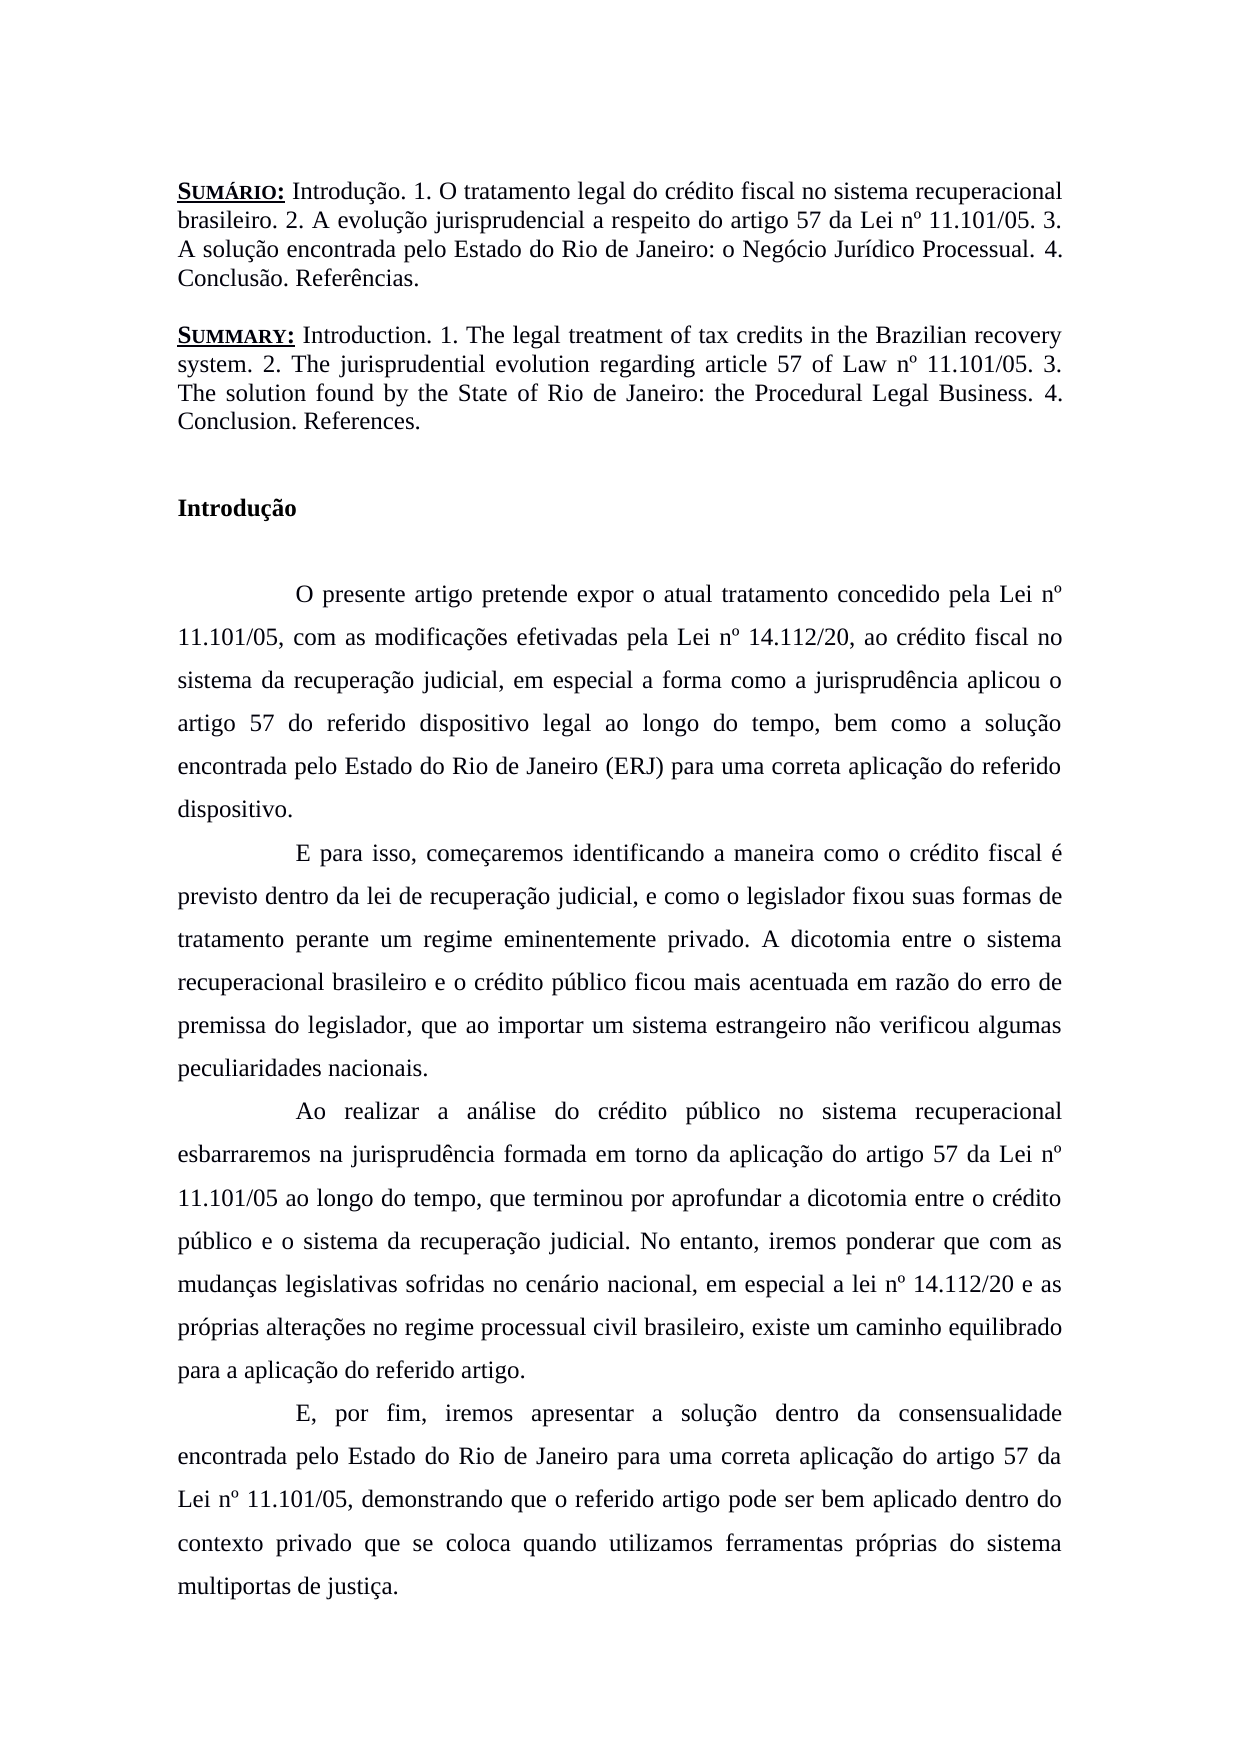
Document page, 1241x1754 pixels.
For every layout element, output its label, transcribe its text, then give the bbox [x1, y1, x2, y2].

text Summary: Introduction. 1. The legal treatment of tax credits in the Brazilian recovery system. 2. The jurisprudential evolution regarding article 57 of Law nº 11.101/05. 3. The solution found by the State of Rio de Janeiro: the Procedural Legal Business. 4. Conclusion. References. [177, 320, 1063, 435]
text Introdução [177, 493, 1063, 521]
text E, por fim, iremos apresentar a solução dentro da consensualidade encontrada pelo Estado do Rio de Janeiro para uma correta aplicação do artigo 57 da Lei nº 11.101/05, demonstrando que o referido artigo pode ser bem aplicado dentro do contexto privado que se coloca quando utilizamos ferramentas próprias do sistema multiportas de justiça. [177, 1398, 1063, 1599]
text O presente artigo pretende expor o atual tratamento concedido pela Lei nº 11.101/05, com as modificações efetivadas pela Lei nº 14.112/20, ao crédito fiscal no sistema da recuperação judicial, em especial a forma como a jurisprudência aplicou o artigo 57 do referido dispositivo legal ao longo do tempo, bem como a solução encontrada pelo Estado do Rio de Janeiro (ERJ) para uma correta aplicação do referido dispositivo. [177, 579, 1063, 823]
text Ao realizar a análise do crédito público no sistema recuperacional esbarraremos na jurisprudência formada em torno da aplicação do artigo 57 da Lei nº 11.101/05 ao longo do tempo, que terminou por aprofundar a dicotomia entre o crédito público e o sistema da recuperação judicial. No entanto, iremos ponderar que com as mudanças legislativas sofridas no cenário nacional, em especial a lei nº 14.112/20 e as próprias alterações no regime processual civil brasileiro, existe um caminho equilibrado para a aplicação do referido artigo. [177, 1096, 1063, 1384]
text Sumário: Introdução. 1. O tratamento legal do crédito fiscal no sistema recuperacional brasileiro. 2. A evolução jurisprudencial a respeito do artigo 57 da Lei nº 11.101/05. 3. A solução encontrada pelo Estado do Rio de Janeiro: o Negócio Jurídico Processual. 4. Conclusão. Referências. [177, 176, 1063, 291]
text E para isso, começaremos identificando a maneira como o crédito fiscal é previsto dentro da lei de recuperação judicial, e como o legislador fixou suas formas de tratamento perante um regime eminentemente privado. A dicotomia entre o sistema recuperacional brasileiro e o crédito público ficou mais acentuada em razão do erro de premissa do legislador, que ao importar um sistema estrangeiro não verificou algumas peculiaridades nacionais. [177, 838, 1063, 1082]
